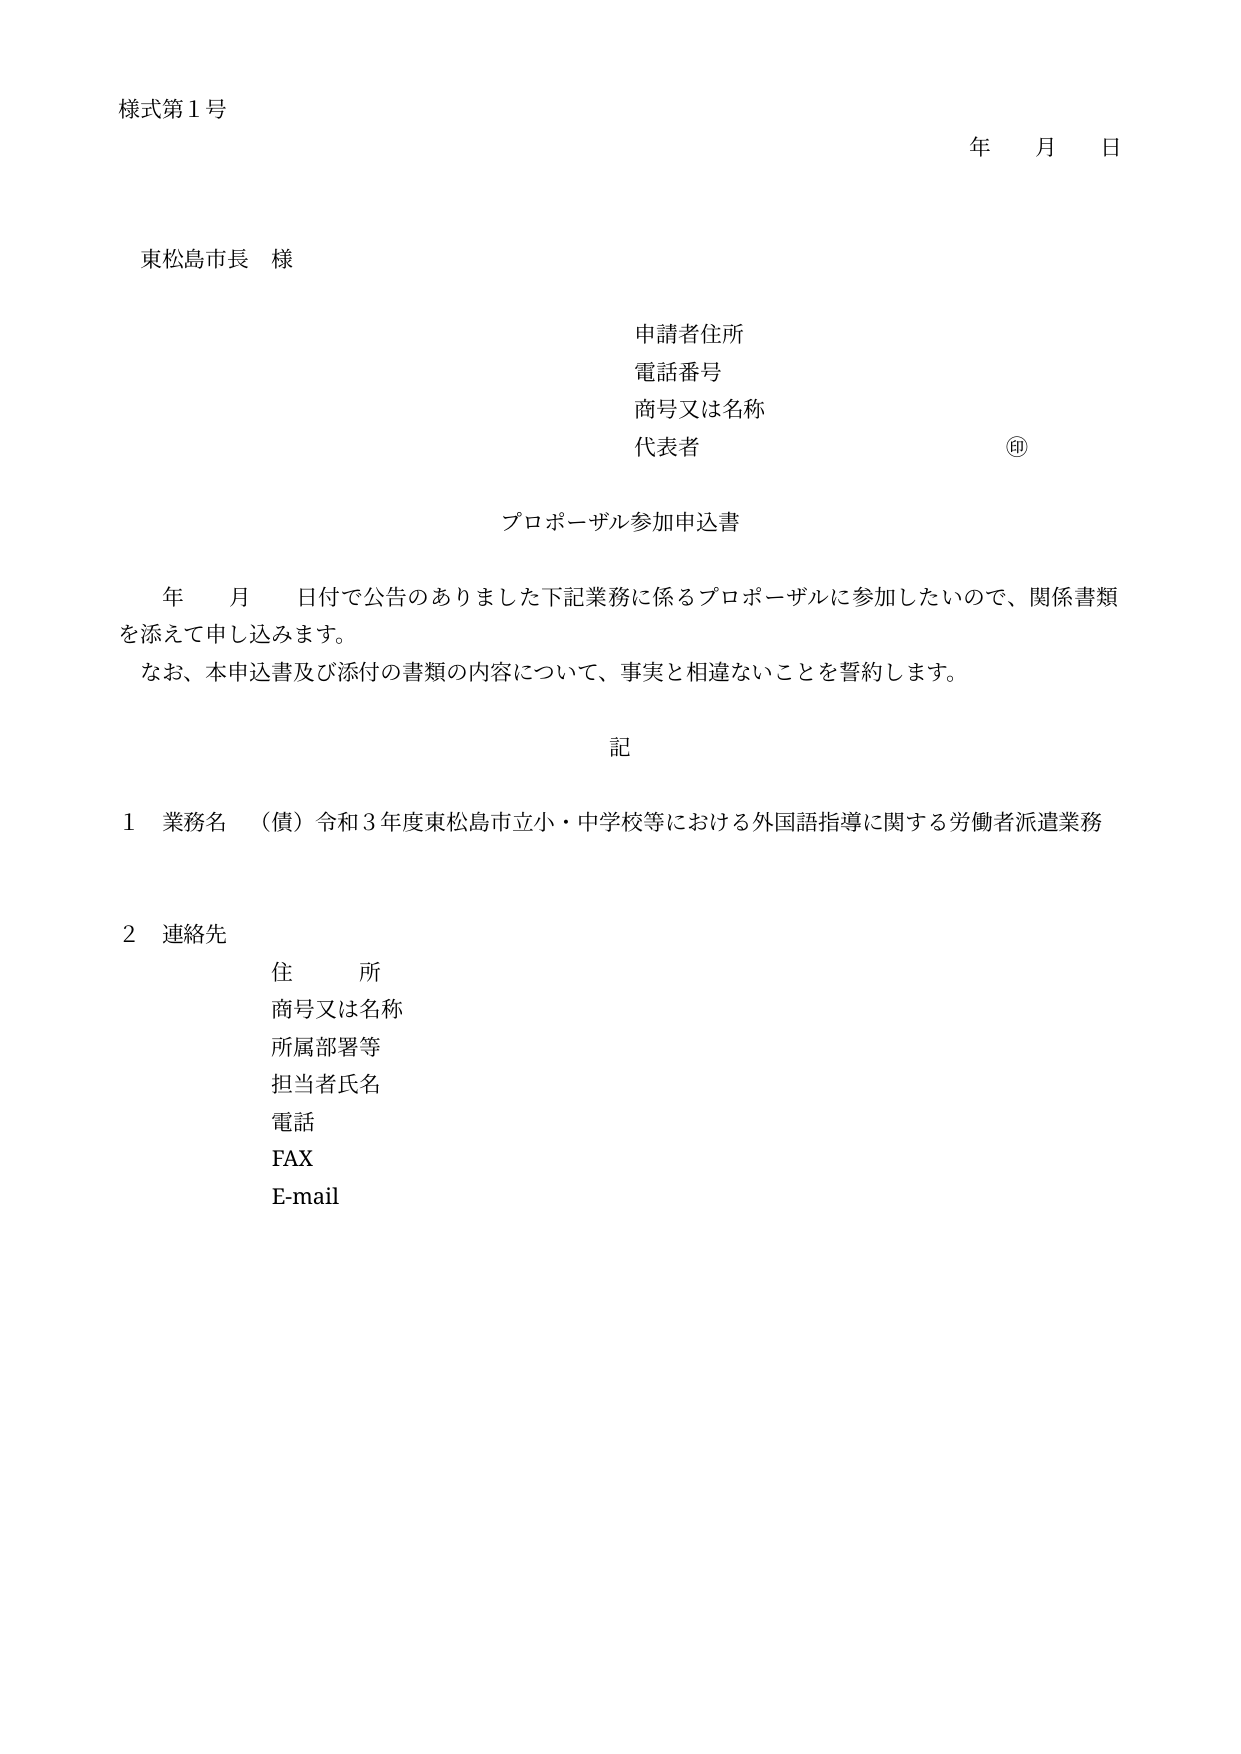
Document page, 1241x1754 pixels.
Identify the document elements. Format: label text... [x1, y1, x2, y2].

text 年 月 日付で公告のありました下記業務に係るプロポーザルに参加したいので、関係書類を添えて申し込みます。 [118, 577, 1122, 652]
text 東松島市長 様 [118, 239, 1122, 277]
text 商号又は名称 [118, 389, 1122, 427]
text 記 [118, 727, 1122, 764]
text E-mail [118, 1177, 1122, 1214]
text 電話 [118, 1102, 1122, 1139]
text １ 業務名 （債）令和３年度東松島市立小・中学校等における外国語指導に関する労働者派遣業務 [118, 802, 1122, 839]
text 申請者住所 [118, 314, 1122, 352]
text 様式第１号 [118, 89, 1122, 127]
text 年 月 日 [118, 127, 1122, 164]
text 担当者氏名 [118, 1064, 1122, 1102]
text 電話番号 [118, 352, 1122, 389]
text 所属部署等 [118, 1027, 1122, 1064]
text 商号又は名称 [118, 989, 1122, 1027]
text FAX [118, 1139, 1122, 1177]
text 住 所 [118, 952, 1122, 989]
text 代表者 ㊞ [118, 427, 1122, 464]
text なお、本申込書及び添付の書類の内容について、事実と相違ないことを誓約します。 [118, 652, 1122, 689]
text ２ 連絡先 [118, 914, 1122, 952]
text プロポーザル参加申込書 [118, 502, 1122, 539]
